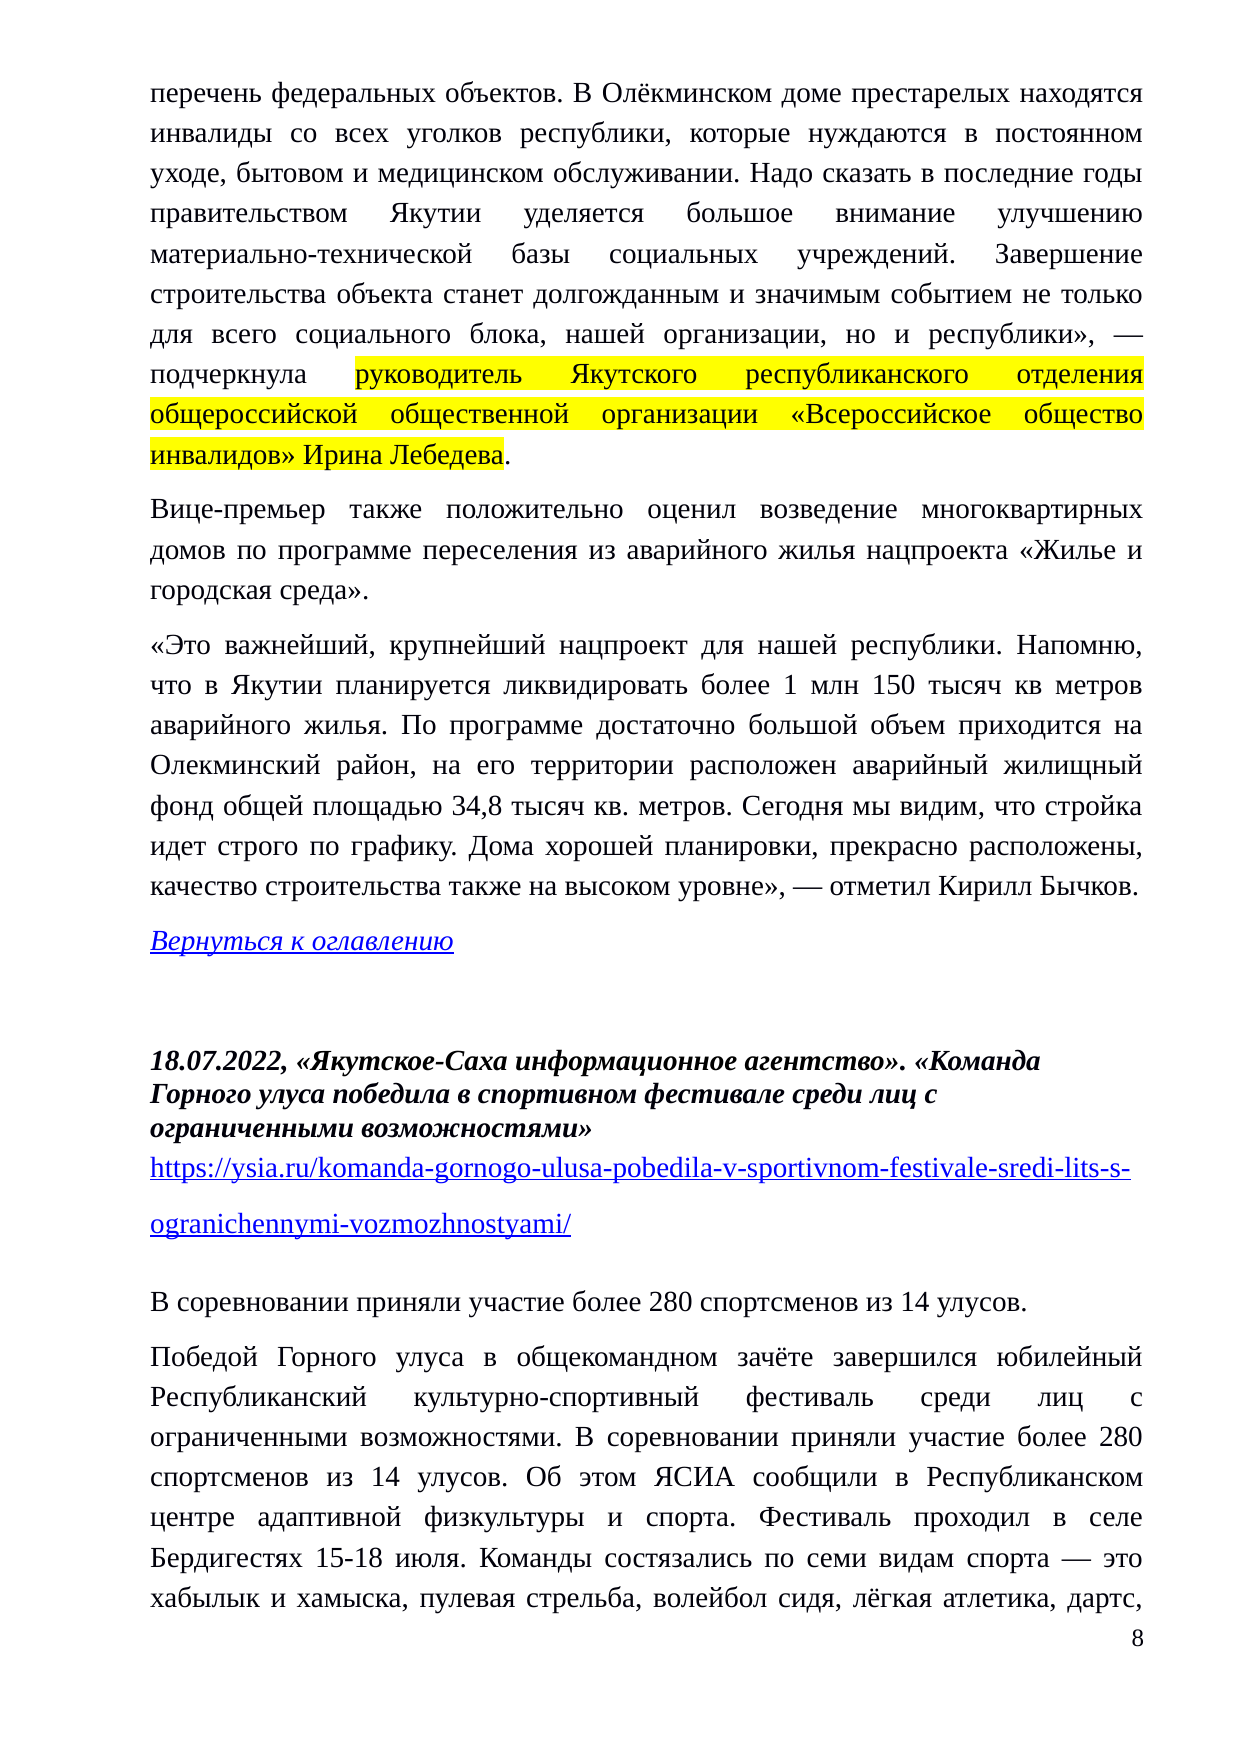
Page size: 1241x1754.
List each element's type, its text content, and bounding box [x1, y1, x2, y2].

list В соревновании приняли участие более 280 спортсменов из 14 улусов. [150, 1284, 1144, 1317]
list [150, 1339, 1144, 1613]
list «Это важнейший, крупнейший нацпроект для нашей республики. Напомню, что в Якутии планируется ликвидировать более 1 млн 150 тысяч кв метров аварийного жилья. По программе достаточно большой объем приходится на Олекминский район, на его территории расположен аварийный жилищный фонд общей площадью 34,8 тысяч кв. метров. Сегодня мы видим, что стройка идет строго по графику. Дома хорошей планировки, прекрасно расположены, качество строительства также на высоком уровне», — отметил Кирилл Бычков. [150, 627, 1144, 902]
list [150, 75, 1144, 397]
text Вернуться к оглавлению [150, 923, 1144, 956]
text https://ysia.ru/komanda-gornogo-ulusa-pobedila-v-sportivnom-festivale-sredi-lits-s-ogranichennymi-vozmozhnostyami/ [150, 1150, 1144, 1246]
list Вице-премьер также положительно оценил возведение многоквартирных домов по программе переселения из аварийного жилья нацпроекта «Жилье и городская среда». [150, 492, 1144, 606]
subtitle 18.07.2022, «Якутское-Саха информационное агентство». «Команда Горного улуса победила в спортивном фестивале среди лиц с ограниченными возможностями» [150, 1043, 1144, 1143]
